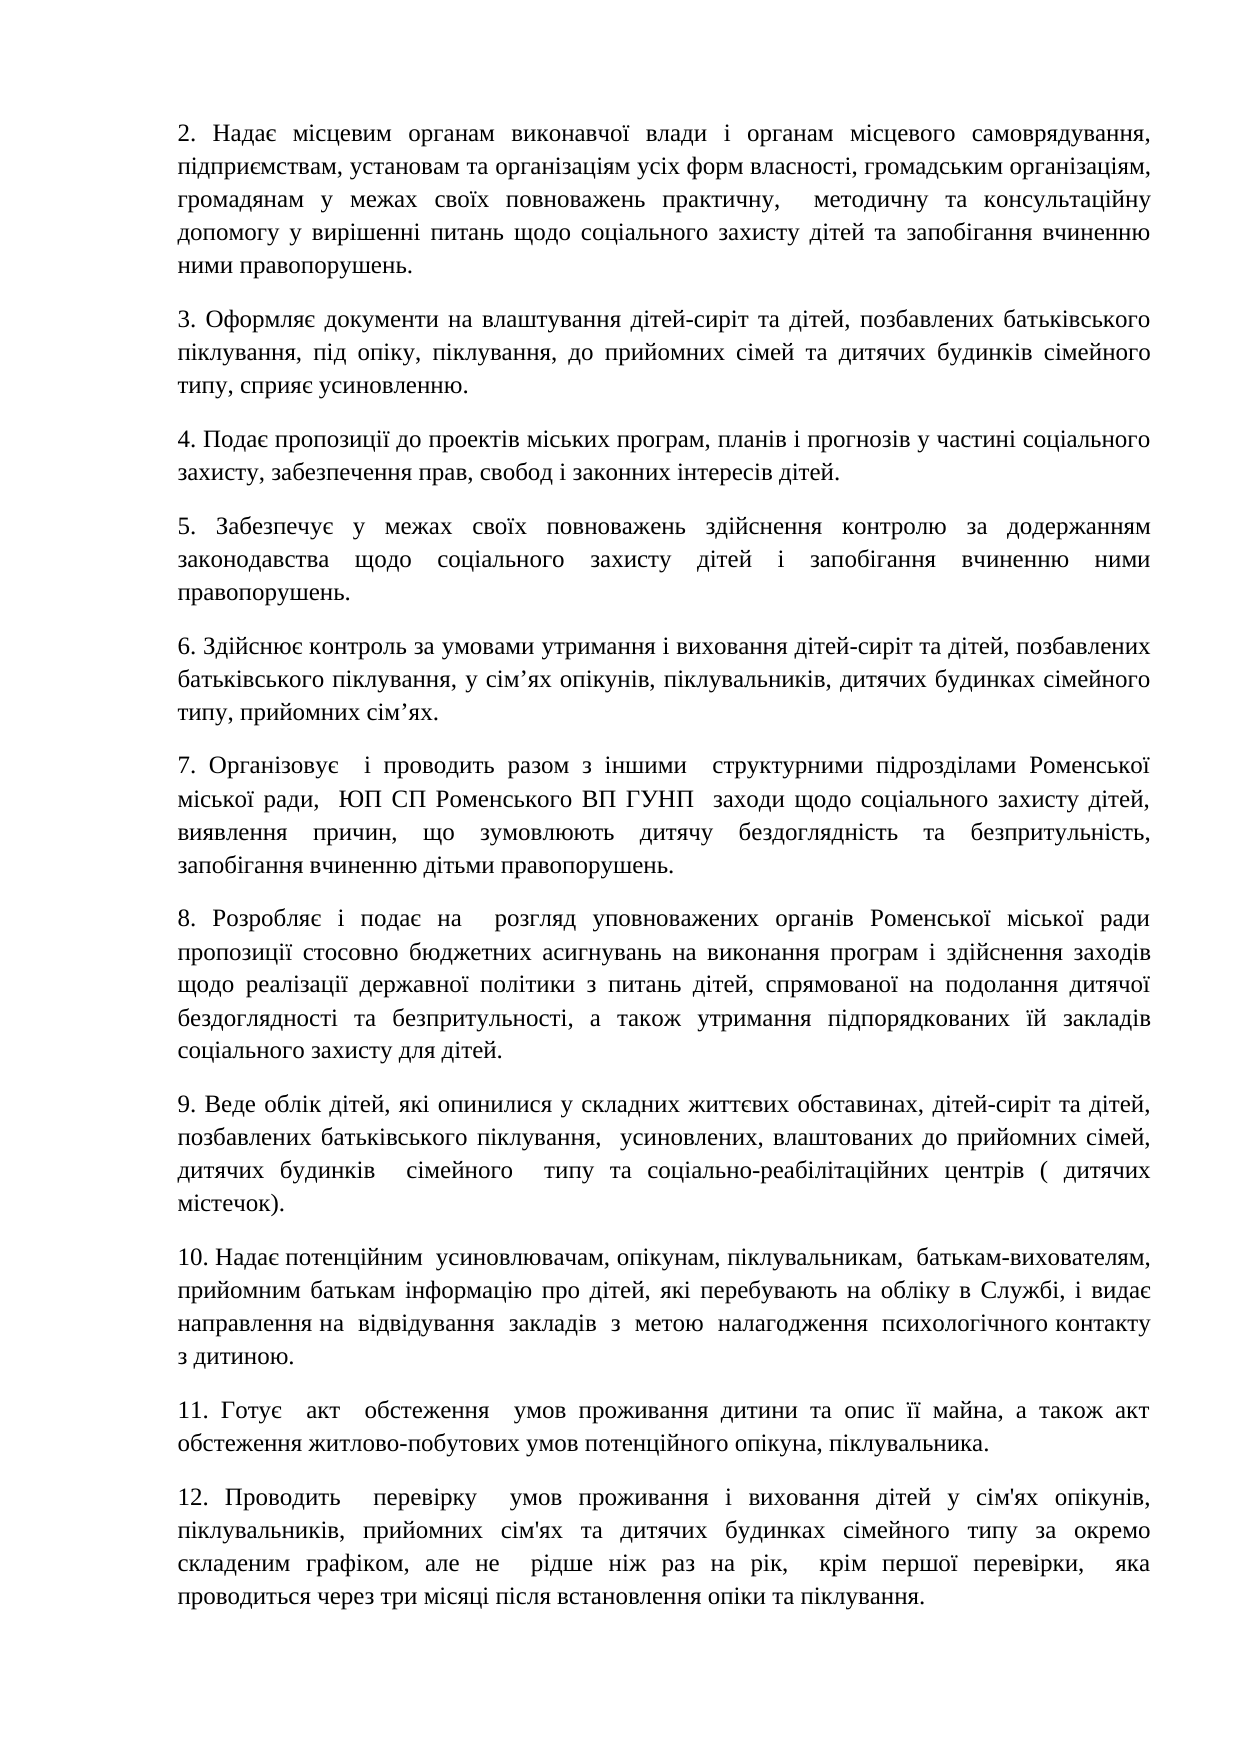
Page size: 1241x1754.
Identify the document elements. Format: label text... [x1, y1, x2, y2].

text 5. Забезпечує у межах своїх повноважень здійснення контролю за додержанням законодавства щодо соціального захисту дітей і запобігання вчиненню ними правопорушень. [177, 511, 1152, 606]
text 9. Веде облік дітей, які опинилися у складних життєвих обставинах, дітей-сиріт та дітей, позбавлених батьківського піклування, усиновлених, влаштованих до прийомних сімей, дитячих будинків сімейного типу та соціально-реабілітаційних центрів ( дитячих містечок). [177, 1089, 1152, 1217]
text 4. Подає пропозиції до проектів міських програм, планів і прогнозів у частині соціального захисту, забезпечення прав, свобод і законних інтересів дітей. [177, 424, 1152, 486]
text 2. Надає місцевим органам виконавчої влади і органам місцевого самоврядування, підприємствам, установам та організаціям усіх форм власності, громадським організаціям, громадянам у межах своїх повноважень практичну, методичну та консультаційну допомогу у вирішенні питань щодо соціального захисту дітей та запобігання вчиненню ними правопорушень. [177, 118, 1152, 279]
text 7. Організовує і проводить разом з іншими структурними підрозділами Роменської міської ради, ЮП СП Роменського ВП ГУНП заходи щодо соціального захисту дітей, виявлення причин, що зумовлюють дитячу бездоглядність та безпритульність, запобігання вчиненню дітьми правопорушень. [177, 751, 1152, 878]
text 8. Розробляє і подає на розгляд уповноважених органів Роменської міської ради пропозиції стосовно бюджетних асигнувань на виконання програм і здійснення заходів щодо реалізації державної політики з питань дітей, спрямованої на подолання дитячої бездоглядності та безпритульності, а також утримання підпорядкованих їй закладів соціального захисту для дітей. [177, 903, 1152, 1064]
text 10. Надає потенційним усиновлювачам, опікунам, піклувальникам, батькам-вихователям, прийомним батькам інформацію про дітей, які перебувають на обліку в Службі, і видає направлення на відвідування закладів з метою налагодження психологічного контакту з дитиною. [177, 1242, 1152, 1370]
text 11. Готує акт обстеження умов проживання дитини та опис її майна, а також акт обстеження житлово-побутових умов потенційного опікуна, піклувальника. [177, 1395, 1152, 1457]
text 3. Оформляє документи на влаштування дітей-сиріт та дітей, позбавлених батьківського піклування, під опіку, піклування, до прийомних сімей та дитячих будинків сімейного типу, сприяє усиновленню. [177, 304, 1152, 399]
text 6. Здійснює контроль за умовами утримання і виховання дітей-сиріт та дітей, позбавлених батьківського піклування, у сім’ях опікунів, піклувальників, дитячих будинках сімейного типу, прийомних сім’ях. [177, 631, 1152, 726]
text 12. Проводить перевірку умов проживання і виховання дітей у сім'ях опікунів, піклувальників, прийомних сім'ях та дитячих будинках сімейного типу за окремо складеним графіком, але не рідше ніж раз на рік, крім першої перевірки, яка проводиться через три місяці після встановлення опіки та піклування. [177, 1482, 1152, 1610]
